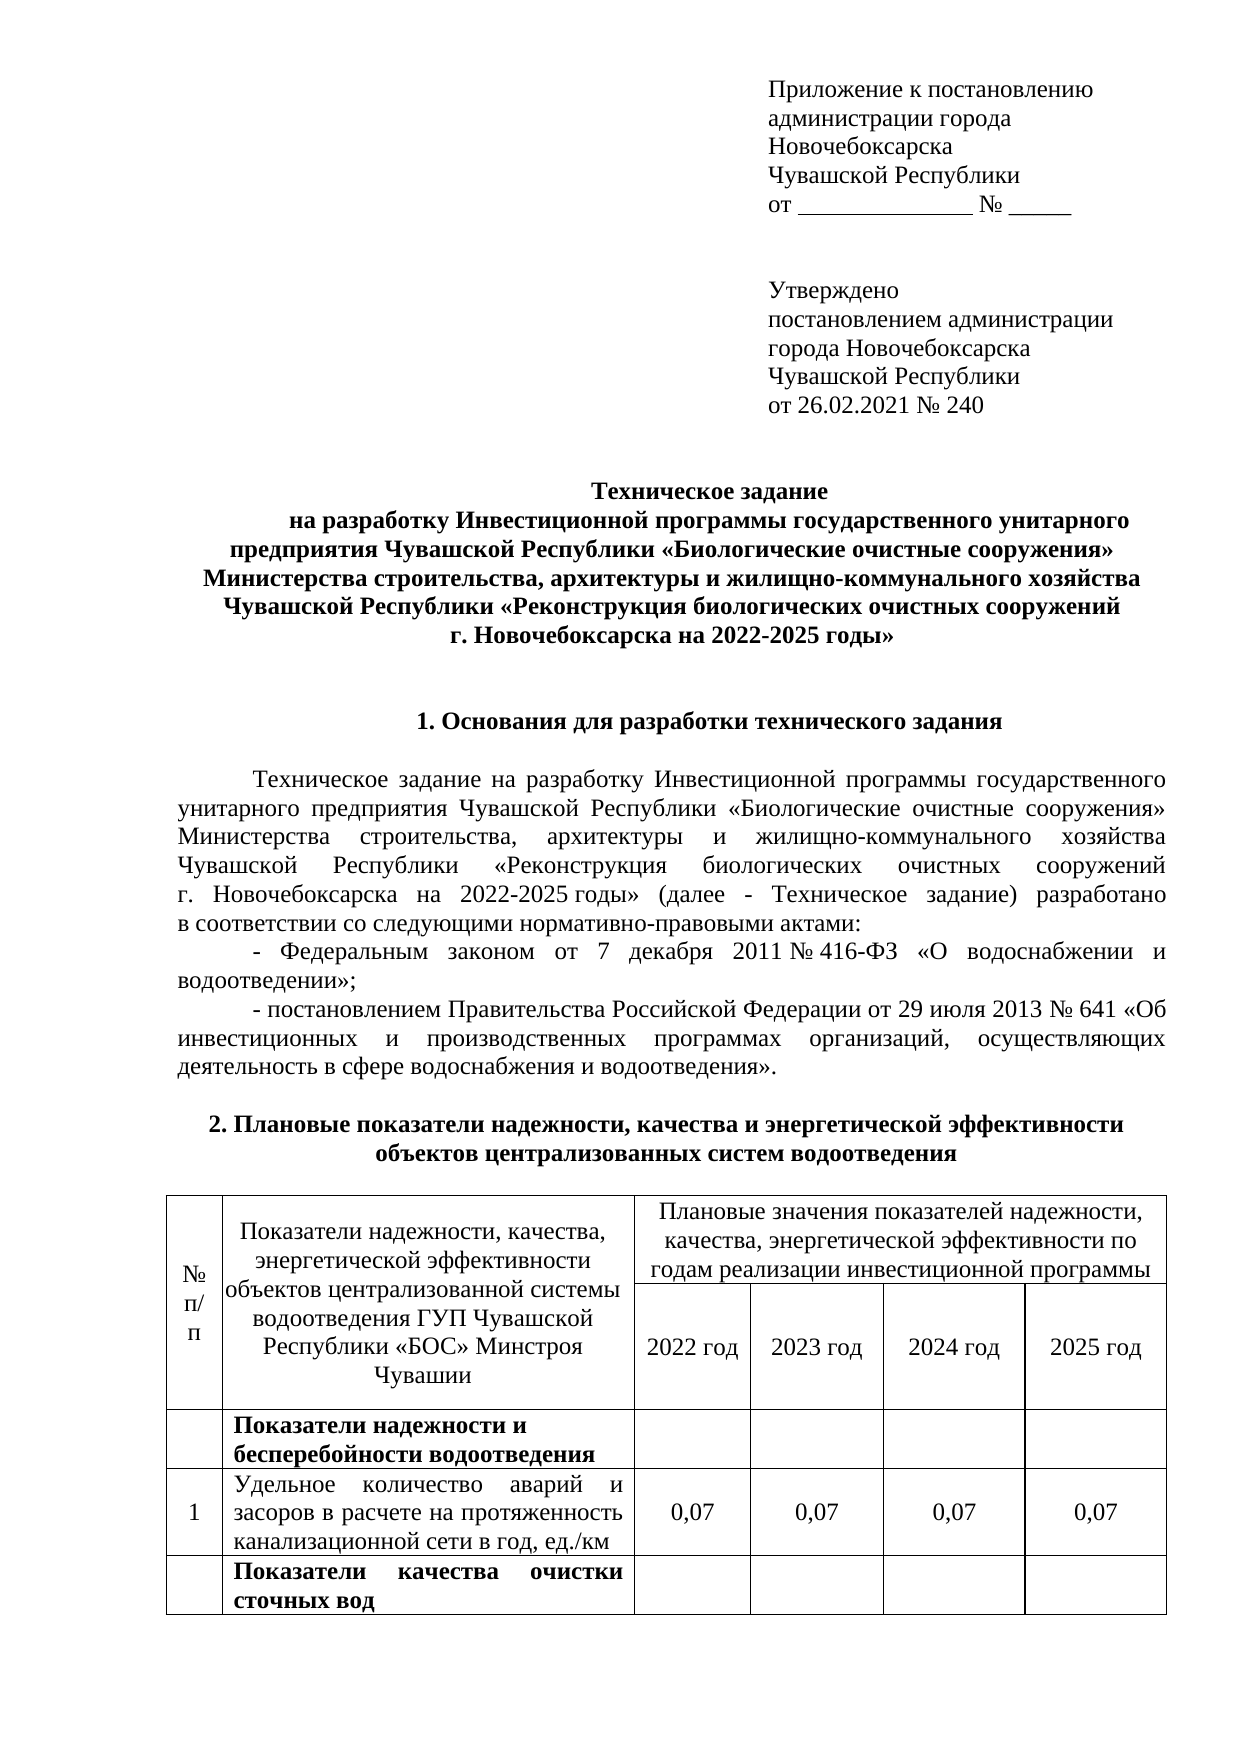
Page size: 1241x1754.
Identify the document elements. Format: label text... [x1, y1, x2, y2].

text 1. Основания для разработки технического задания [177, 706, 1167, 735]
table_cell 2025 год [1026, 1284, 1166, 1409]
table_cell Показатели качества очистки сточных вод [223, 1556, 634, 1613]
table_cell [635, 1556, 750, 1613]
text - постановлением Правительства Российской Федерации от 29 июля 2013 № 641 «Об инвестиционных и производственных программах организаций, осуществляющих деятельность в сфере водоснабжения и водоотведения». [177, 994, 1167, 1080]
table_cell [884, 1556, 1024, 1613]
table_cell 2023 год [751, 1284, 883, 1409]
table_cell 0,07 [884, 1469, 1024, 1555]
table_cell Показатели надежности и бесперебойности водоотведения [223, 1410, 634, 1468]
text - Федеральным законом от 7 декабря 2011 № 416-ФЗ «О водоснабжении и водоотведении»; [177, 936, 1167, 994]
table_cell [884, 1410, 1024, 1468]
table_cell [1026, 1410, 1166, 1468]
table_cell Удельное количество аварий и засоров в расчете на протяженность канализационной сети в год, ед./км [223, 1469, 634, 1555]
text постановлением администрации города Новочебоксарска [768, 304, 1167, 361]
table_cell 2022 год [635, 1284, 750, 1409]
table_cell [167, 1410, 222, 1468]
table_header Плановые значения показателей надежности, качества, энергетической эффективности по годам реализации инвестиционной программы [635, 1196, 1166, 1283]
table_cell 0,07 [635, 1469, 750, 1555]
text Приложение к постановлению администрации города Новочебоксарска Чувашской Республики от № _____ [768, 74, 1167, 218]
text на разработку Инвестиционной программы государственного унитарного предприятия Чувашской Республики «Биологические очистные сооружения» Министерства строительства, архитектуры и жилищно-коммунального хозяйства Чувашской Республики «Реконструкция биологических очистных сооружений г. Новочебоксарска на 2022-2025 годы» [177, 505, 1167, 649]
table_cell 0,07 [751, 1469, 883, 1555]
table_cell [167, 1556, 222, 1613]
table_cell [751, 1410, 883, 1468]
table_cell [751, 1556, 883, 1613]
text Чувашской Республики [768, 361, 1167, 390]
text Утверждено [768, 275, 1167, 304]
text Техническое задание [177, 476, 1167, 505]
table_cell [635, 1410, 750, 1468]
table_header № п/п [167, 1196, 222, 1409]
text от 26.02.2021 № 240 [768, 390, 1167, 419]
text Техническое задание на разработку Инвестиционной программы государственного унитарного предприятия Чувашской Республики «Биологические очистные сооружения» Министерства строительства, архитектуры и жилищно-коммунального хозяйства Чувашской Республики «Реконструкция биологических очистных сооружений г. Новочебоксарска на 2022-2025 годы» (далее - Техническое задание) разработано в соответствии со следующими нормативно-правовыми актами: [177, 764, 1167, 936]
text 2. Плановые показатели надежности, качества и энергетической эффективности объектов централизованных систем водоотведения [166, 1109, 1167, 1166]
table_cell 1 [167, 1469, 222, 1555]
table_cell [1026, 1556, 1166, 1613]
table_cell 2024 год [884, 1284, 1024, 1409]
table_cell 0,07 [1026, 1469, 1166, 1555]
